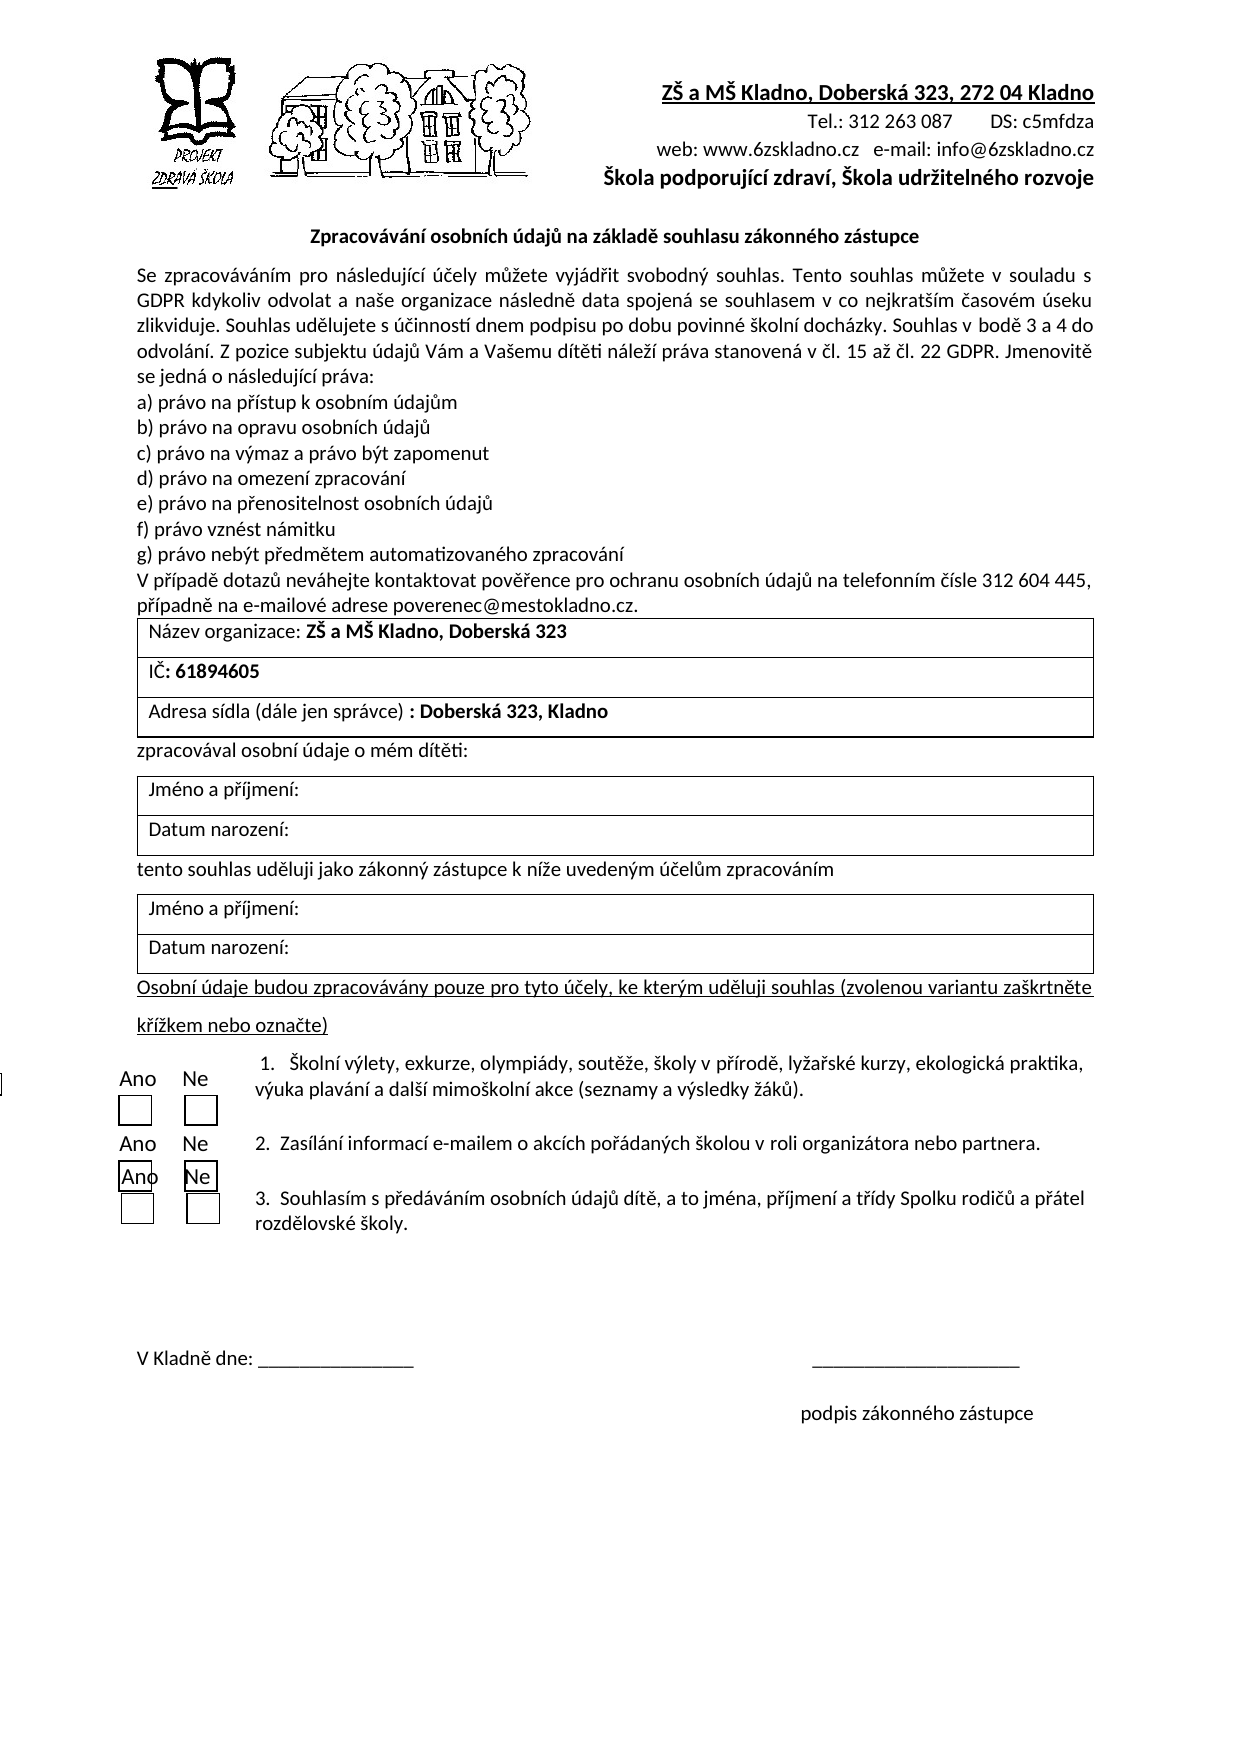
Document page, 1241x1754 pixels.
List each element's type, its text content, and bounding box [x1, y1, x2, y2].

text Zpracovávání osobních údajů na základě souhlasu zákonného zástupce [137, 224, 1094, 249]
text Se zpracováváním pro následující účely můžete vyjádřit svobodný souhlas. Tento souhlas můžete v souladu s GDPR kdykoliv odvolat a naše organizace následně data spojená se souhlasem v co nejkratším časovém úseku zlikviduje. Souhlas udělujete s účinností dnem podpisu po dobu povinné školní docházky. Souhlas v bodě 3 a 4 do odvolání. Z pozice subjektu údajů Vám a Vašemu dítěti náleží práva stanovená v čl. 15 až čl. 22 GDPR. Jmenovitě se jedná o následující práva: [137, 262, 1094, 389]
text podpis zákonného zástupce [137, 1400, 1094, 1425]
text a) právo na přístup k osobním údajům [137, 389, 1094, 414]
text ZŠ a MŠ Kladno, Doberská 323, 272 04 Kladno [532, 78, 1094, 106]
text b) právo na opravu osobních údajů [137, 414, 1094, 440]
table_header Jméno a příjmení: [138, 777, 1093, 815]
text d) právo na omezení zpracování [137, 465, 1094, 491]
text g) právo nebýt předmětem automatizovaného zpracování [137, 541, 1094, 567]
table_cell IČ: 61894605 [138, 658, 1093, 697]
table_cell Datum narození: [138, 935, 1093, 973]
text Osobní údaje budou zpracovávány pouze pro tyto účely, ke kterým uděluji souhlas (zvolenou variantu zaškrtněte křížkem nebo označte) [137, 997, 1094, 1038]
text 2. Zasílání informací e-mailem o akcích pořádaných školou v roli organizátora nebo partnera. [255, 1130, 1094, 1156]
table_header Jméno a příjmení: [138, 895, 1093, 933]
text web: www.6zskladno.cz e-mail: info@6zskladno.cz [532, 136, 1094, 161]
text V Kladně dne: _______________ ____________________ [137, 1345, 1094, 1370]
text V případě dotazů neváhejte kontaktovat pověřence pro ochranu osobních údajů na telefonním čísle 312 604 445, případně na e-mailové adrese poverenec@mestokladno.cz. [137, 567, 1094, 618]
text zpracovával osobní údaje o mém dítěti: [137, 738, 1094, 763]
table_cell Datum narození: [138, 816, 1093, 855]
text 1. Školní výlety, exkurze, olympiády, soutěže, školy v přírodě, lyžařské kurzy, ekologická praktika, výuka plavání a další mimoškolní akce (seznamy a výsledky žáků). [255, 1050, 1094, 1101]
picture [146, 56, 532, 189]
text Tel.: 312 263 087 DS: c5mfdza [532, 108, 1094, 134]
subtitle Škola podporující zdraví, Škola udržitelného rozvoje [146, 163, 1094, 191]
text tento souhlas uděluji jako zákonný zástupce k níže uvedeným účelům zpracováním [137, 856, 1094, 881]
table_cell Adresa sídla (dále jen správce) : Doberská 323, Kladno [138, 698, 1093, 736]
text f) právo vznést námitku [137, 516, 1094, 541]
text 3. Souhlasím s předáváním osobních údajů dítě, a to jména, příjmení a třídy Spolku rodičů a přátel rozdělovské školy. [255, 1185, 1094, 1236]
text Osobní údaje budou zpracovávány pouze pro tyto účely, ke kterým uděluji souhlas (zvolenou variantu zaškrtněte křížkem nebo označte) [137, 974, 1094, 996]
text c) právo na výmaz a právo být zapomenut [137, 440, 1094, 465]
table_header Název organizace: ZŠ a MŠ Kladno, Doberská 323 [138, 619, 1093, 657]
text e) právo na přenositelnost osobních údajů [137, 491, 1094, 516]
